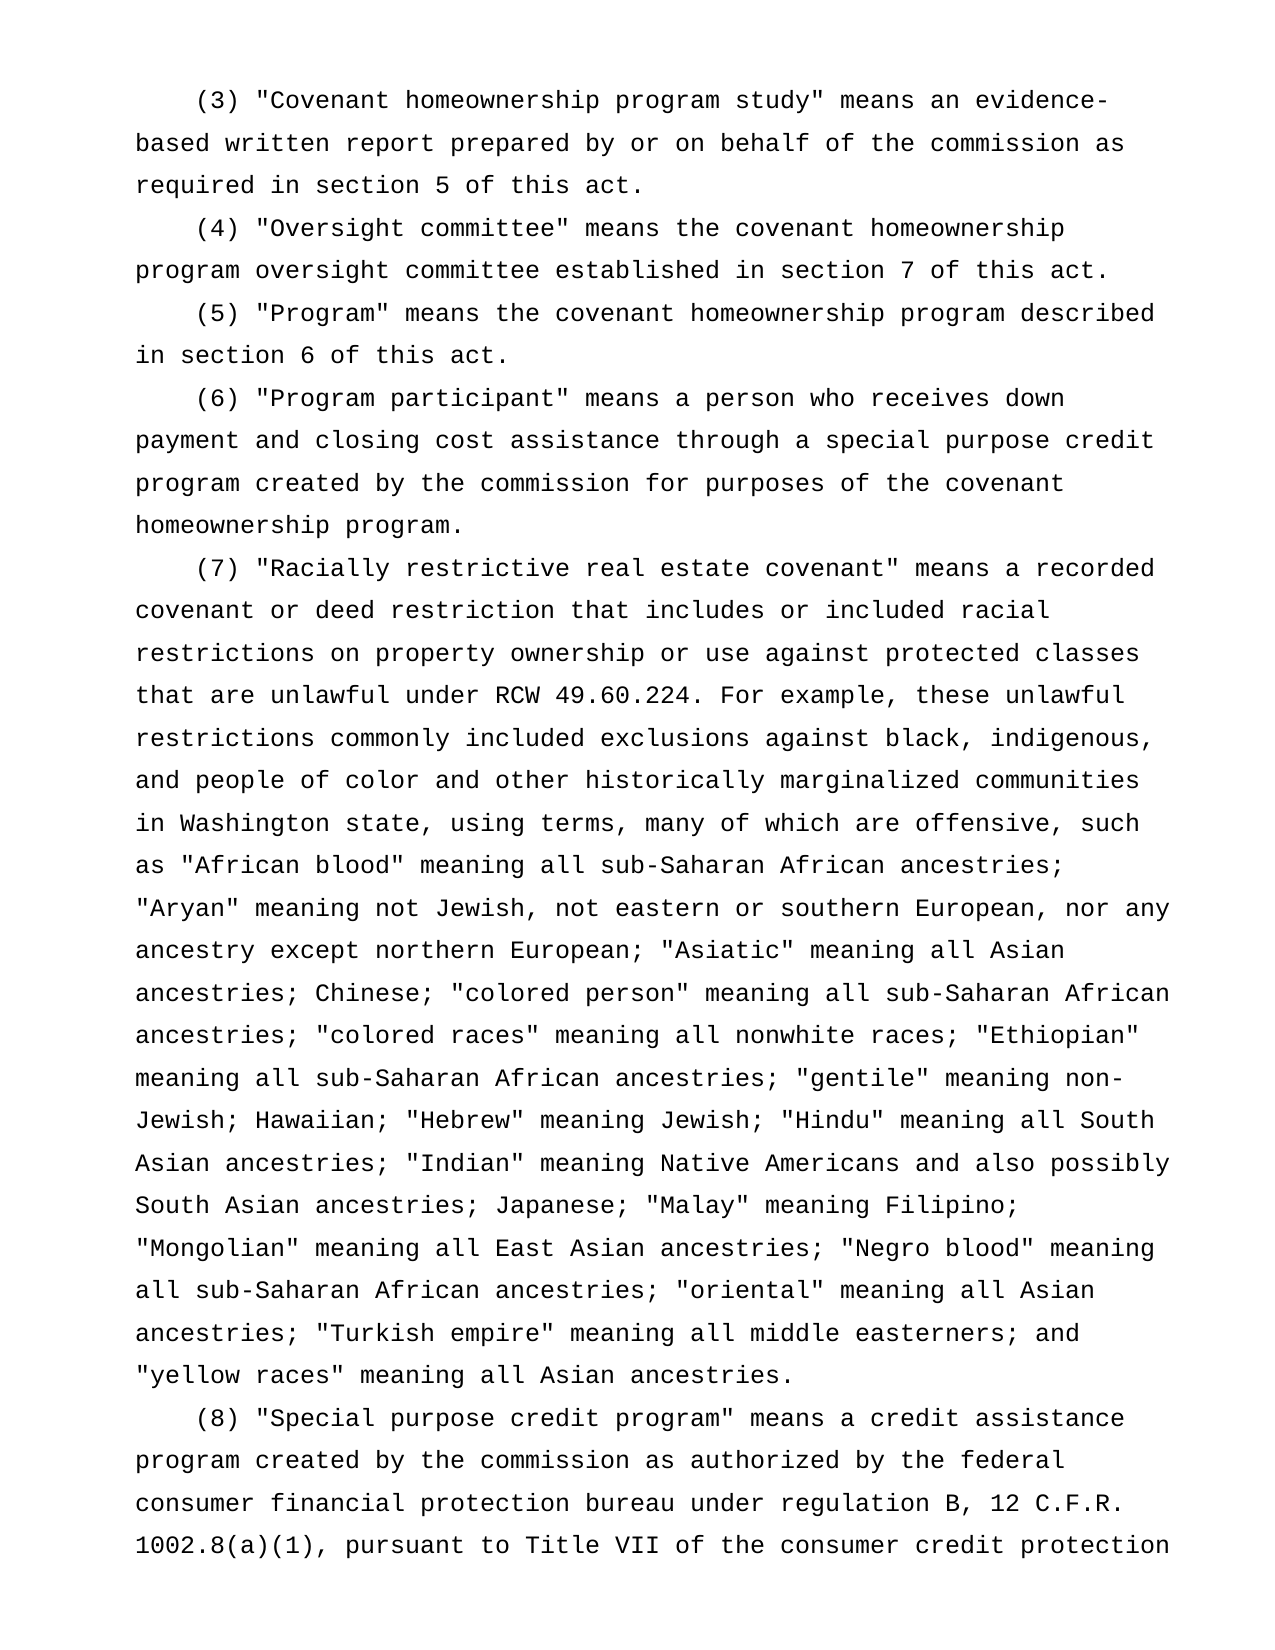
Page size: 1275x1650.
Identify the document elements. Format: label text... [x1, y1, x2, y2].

text (5) "Program" means the covenant homeownership program described in section 6 of this act. [135, 287, 1170, 372]
text (3) "Covenant homeownership program study" means an evidence-based written report prepared by or on behalf of the commission as required in section 5 of this act. [135, 75, 1170, 202]
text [135, 1392, 1170, 1562]
text (7) "Racially restrictive real estate covenant" means a recorded covenant or deed restriction that includes or included racial restrictions on property ownership or use against protected classes that are unlawful under RCW 49.60.224. For example, these unlawful restrictions commonly included exclusions against black, indigenous, and people of color and other historically marginalized communities in Washington state, using terms, many of which are offensive, such as "African blood" meaning all sub-Saharan African ancestries; "Aryan" meaning not Jewish, not eastern or southern European, nor any ancestry except northern European; "Asiatic" meaning all Asian ancestries; Chinese; "colored person" meaning all sub-Saharan African ancestries; "colored races" meaning all nonwhite races; "Ethiopian" meaning all sub-Saharan African ancestries; "gentile" meaning non-Jewish; Hawaiian; "Hebrew" meaning Jewish; "Hindu" meaning all South Asian ancestries; "Indian" meaning Native Americans and also possibly South Asian ancestries; Japanese; "Malay" meaning Filipino; "Mongolian" meaning all East Asian ancestries; "Negro blood" meaning all sub-Saharan African ancestries; "oriental" meaning all Asian ancestries; "Turkish empire" meaning all middle easterners; and "yellow races" meaning all Asian ancestries. [135, 542, 1170, 1392]
text (6) "Program participant" means a person who receives down payment and closing cost assistance through a special purpose credit program created by the commission for purposes of the covenant homeownership program. [135, 372, 1170, 542]
text (4) "Oversight committee" means the covenant homeownership program oversight committee established in section 7 of this act. [135, 202, 1170, 287]
